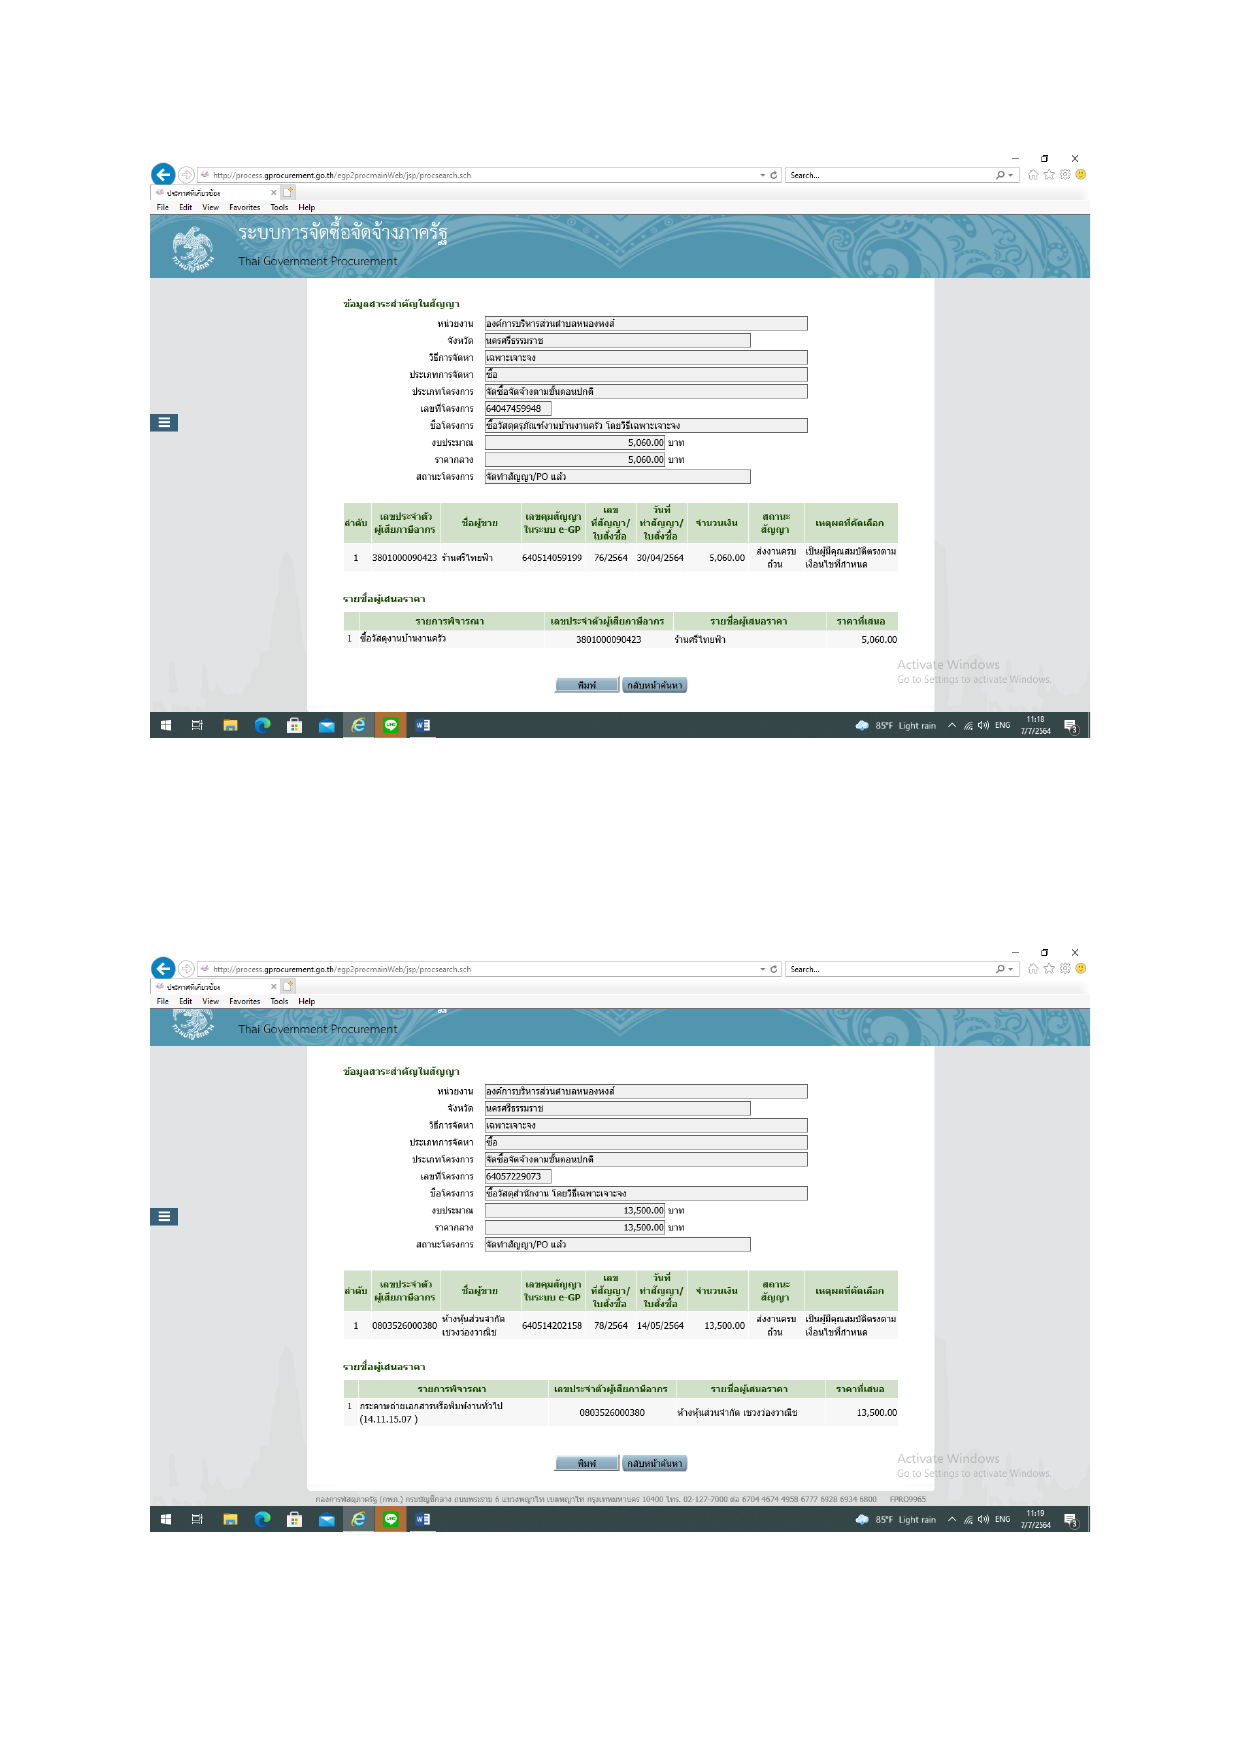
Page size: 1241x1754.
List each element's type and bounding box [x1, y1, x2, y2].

picture [150, 943, 1091, 1532]
picture [150, 150, 1091, 738]
